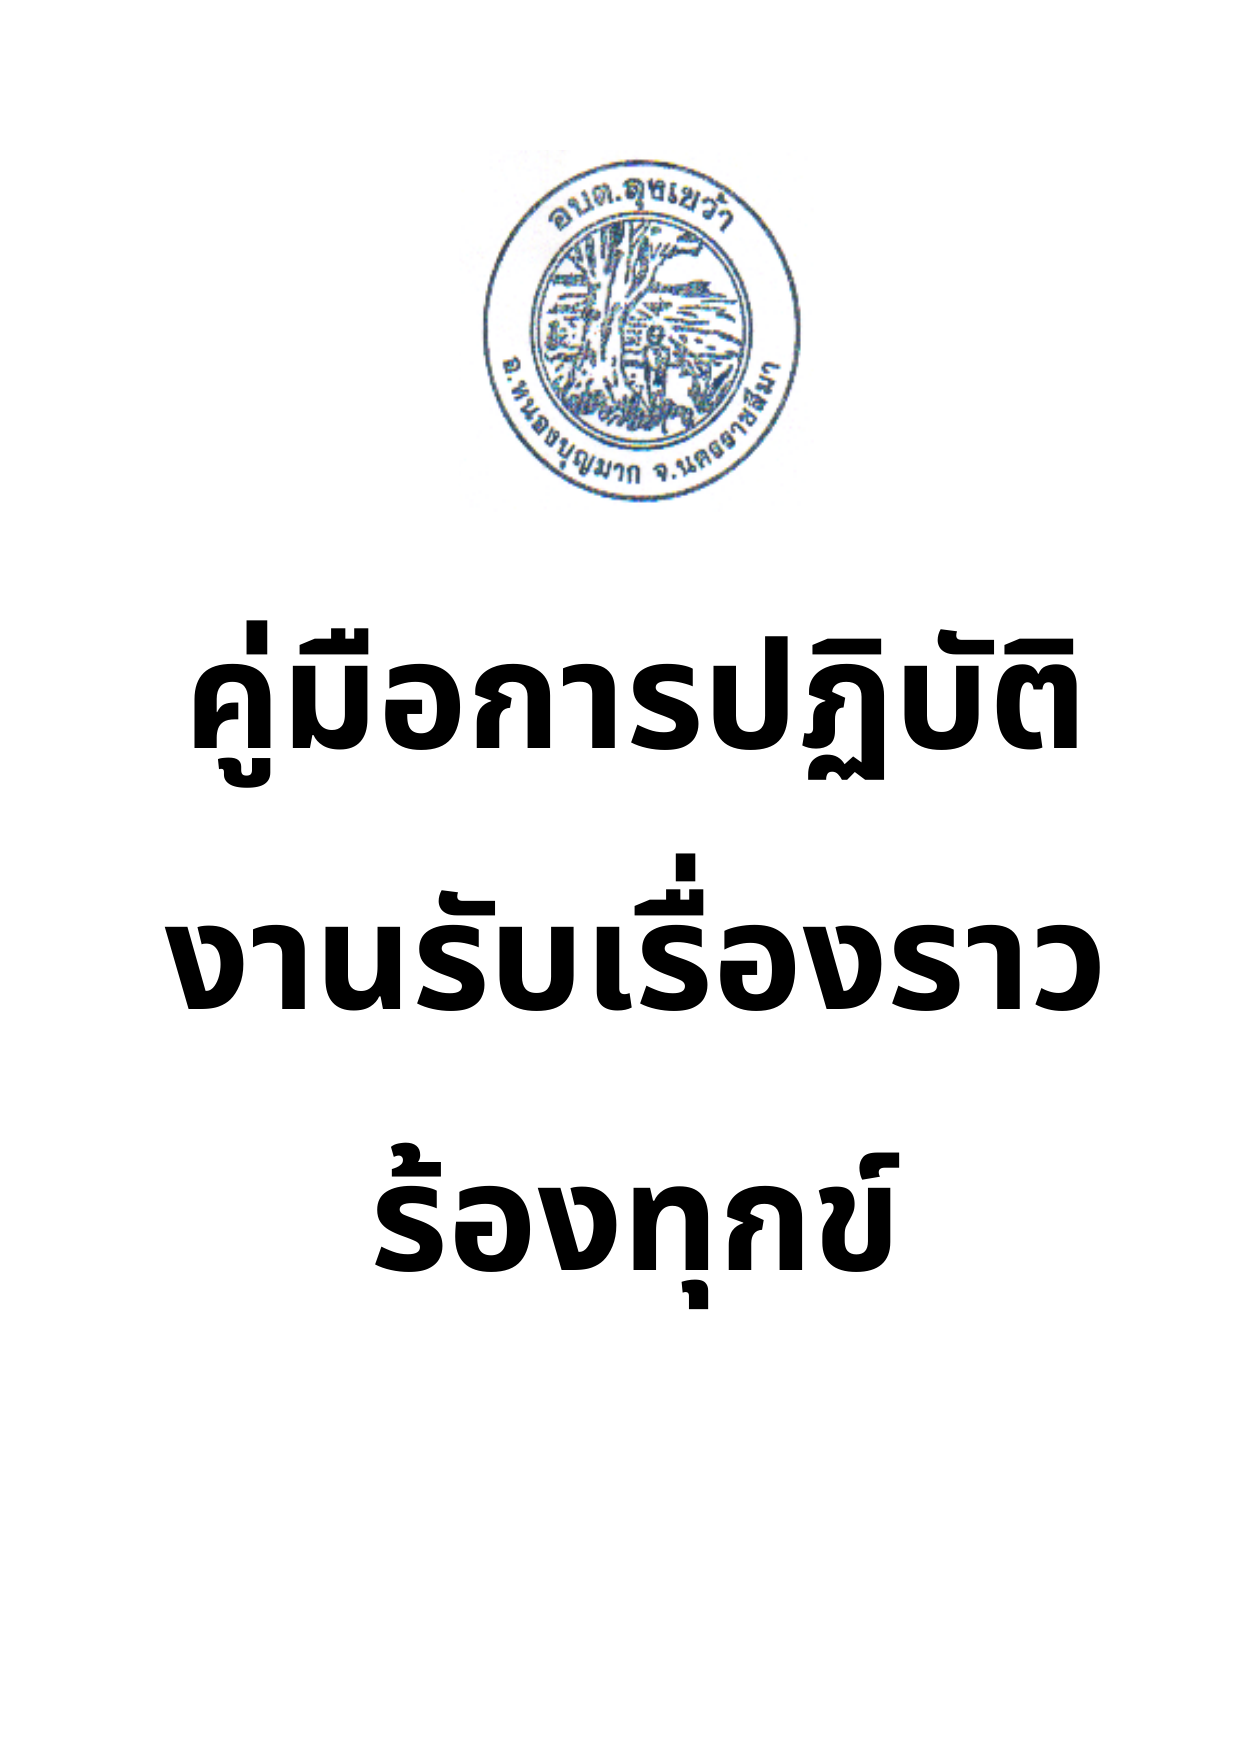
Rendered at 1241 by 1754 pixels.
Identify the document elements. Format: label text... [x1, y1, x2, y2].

text คู่มือการปฏิบัติงานรับเรื่องราวร้องทุกข์ [150, 589, 1122, 1337]
picture [458, 150, 814, 512]
